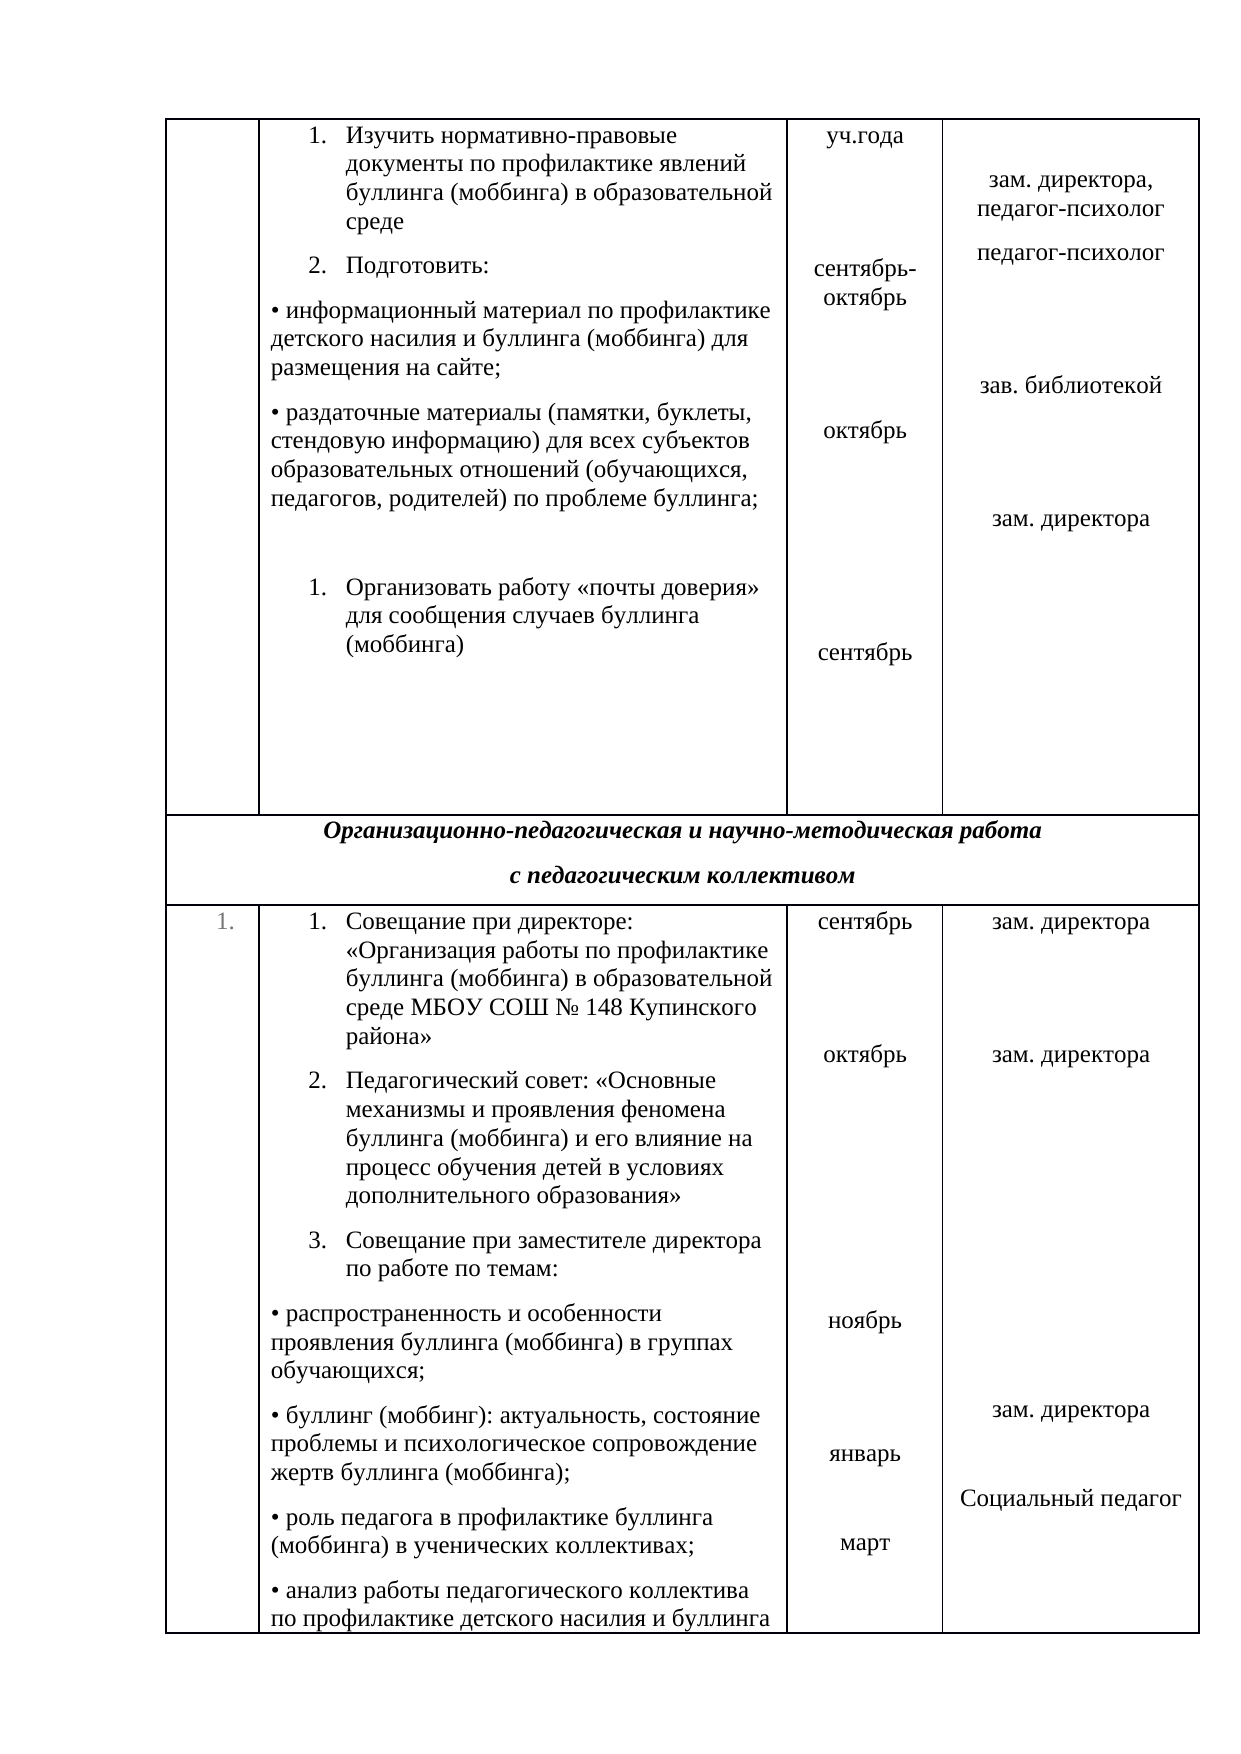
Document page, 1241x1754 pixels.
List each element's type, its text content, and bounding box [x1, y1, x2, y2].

table_cell Организационно-педагогическая и научно-методическая работа с педагогическим коллективом [167, 816, 1198, 904]
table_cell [788, 120, 942, 814]
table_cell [260, 120, 786, 814]
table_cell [788, 906, 942, 1632]
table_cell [943, 906, 1198, 1632]
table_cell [260, 906, 786, 1632]
table_cell [167, 906, 258, 1632]
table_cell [943, 120, 1198, 814]
table_cell [167, 120, 258, 814]
